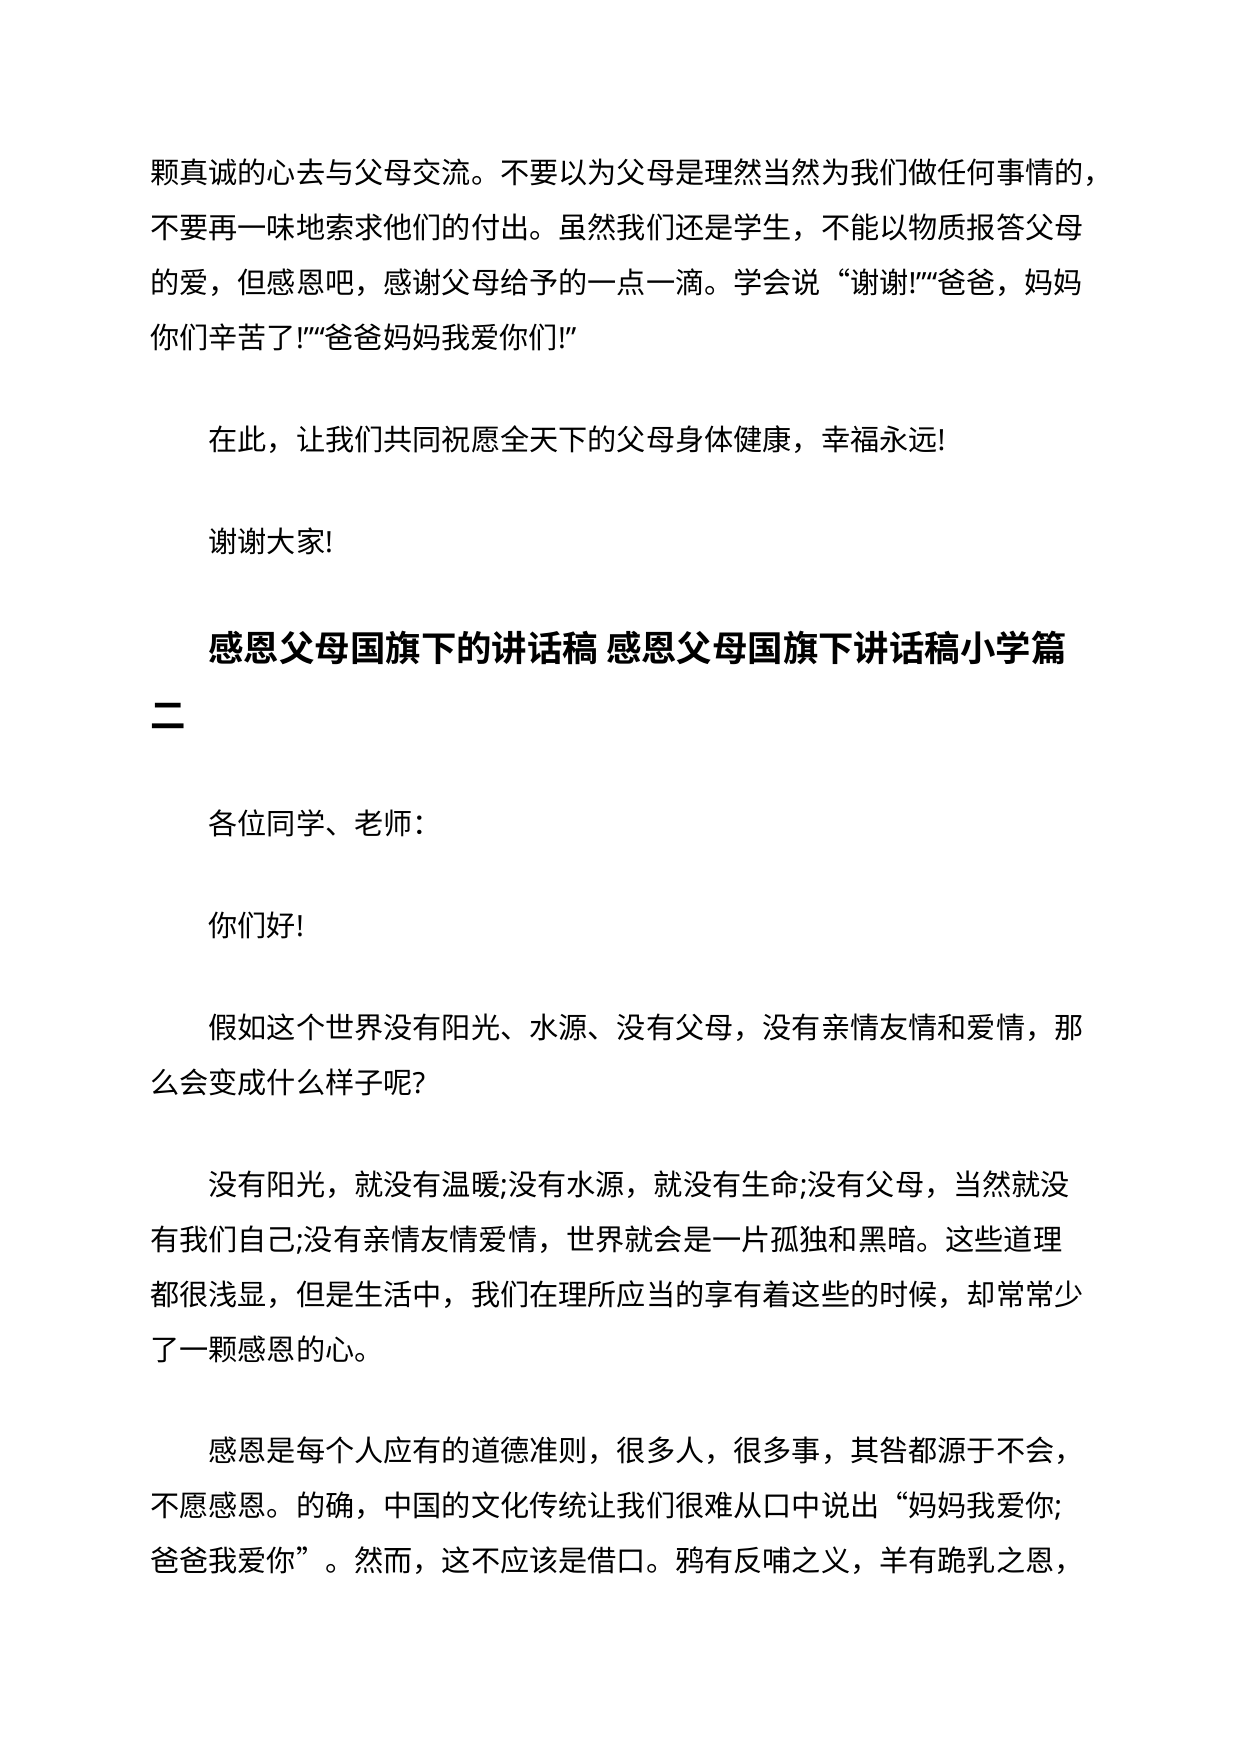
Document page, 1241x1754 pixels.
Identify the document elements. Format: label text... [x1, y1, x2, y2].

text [150, 1428, 1090, 1580]
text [150, 150, 1090, 357]
text 你们好! [150, 902, 1090, 945]
text 假如这个世界没有阳光、水源、没有父母，没有亲情友情和爱情，那么会变成什么样子呢? [150, 1004, 1090, 1102]
text 谢谢大家! [150, 519, 1090, 561]
text 各位同学、老师： [150, 801, 1090, 843]
text 没有阳光，就没有温暖;没有水源，就没有生命;没有父母，当然就没有我们自己;没有亲情友情爱情，世界就会是一片孤独和黑暗。这些道理都很浅显，但是生活中，我们在理所应当的享有着这些的时候，却常常少了一颗感恩的心。 [150, 1161, 1090, 1368]
text 在此，让我们共同祝愿全天下的父母身体健康，幸福永远! [150, 417, 1090, 459]
text 感恩父母国旗下的讲话稿 感恩父母国旗下讲话稿小学篇二 [150, 621, 1090, 738]
